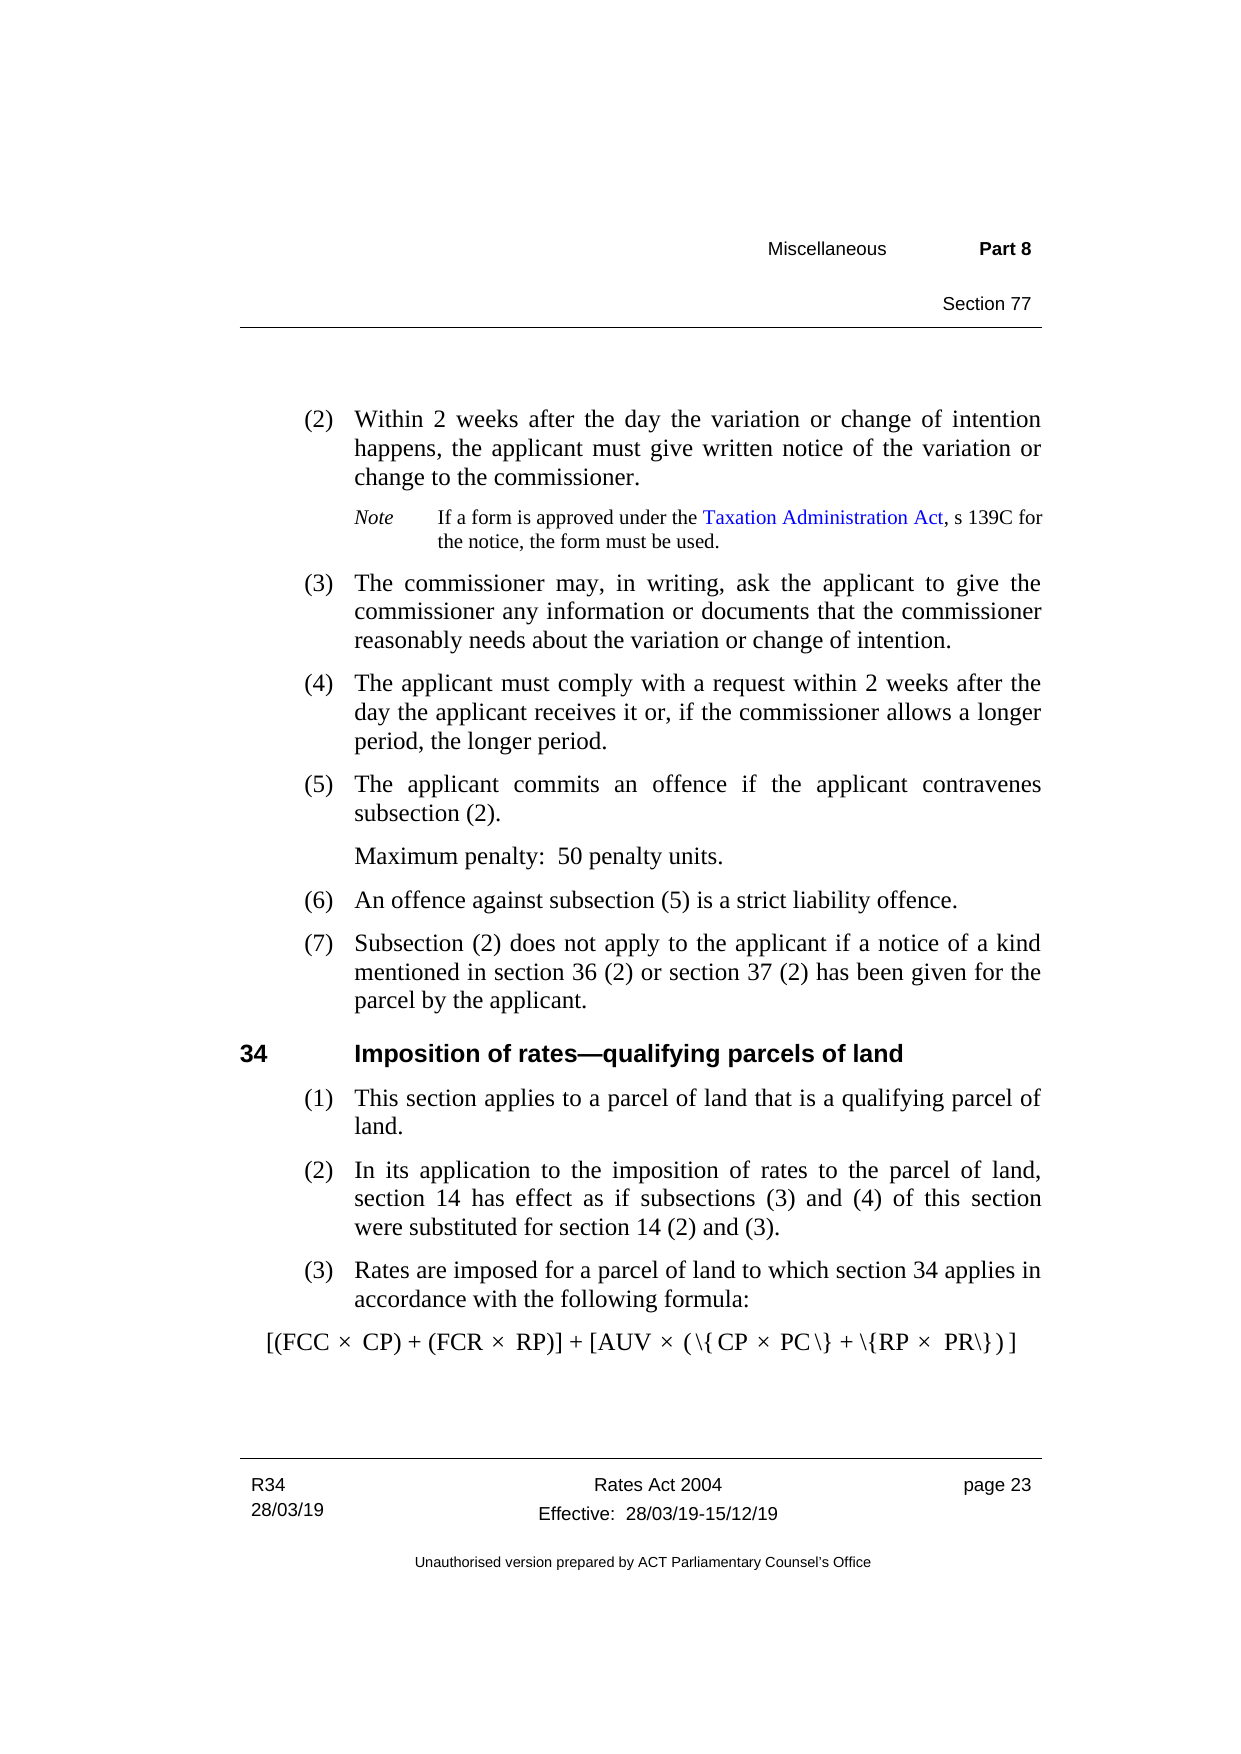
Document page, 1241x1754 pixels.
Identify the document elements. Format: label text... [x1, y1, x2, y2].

text (4) The applicant must comply with a request within 2 weeks after the day the applicant receives it or, if the commissioner allows a longer period, the longer period. [239, 668, 1042, 755]
text (3) The commissioner may, in writing, ask the applicant to give the commissioner any information or documents that the commissioner reasonably needs about the variation or change of intention. [239, 568, 1042, 654]
text (5) The applicant commits an offence if the applicant contravenes subsection (2). [239, 769, 1042, 827]
text Note If a form is approved under the Taxation Administration Act, s 139C for the notice, the form must be used. [354, 505, 1042, 553]
text (7) Subsection (2) does not apply to the applicant if a notice of a kind mentioned in section 36 (2) or section 37 (2) has been given for the parcel by the applicant. [239, 928, 1042, 1014]
text (6) An offence against subsection (5) is a strict liability offence. [239, 885, 1042, 913]
text (3) Rates are imposed for a parcel of land to which section 34 applies in accordance with the following formula: [239, 1256, 1042, 1313]
text (2) In its application to the imposition of rates to the parcel of land, section 14 has effect as if subsections (3) and (4) of this section were substituted for section 14 (2) and (3). [239, 1155, 1042, 1241]
text 34 Imposition of rates—qualifying parcels of land [239, 1039, 1042, 1068]
text (1) This section applies to a parcel of land that is a qualifying parcel of land. [239, 1083, 1042, 1140]
text Maximum penalty: 50 penalty units. [354, 841, 1042, 870]
text (2) Within 2 weeks after the day the variation or change of intention happens, the applicant must give written notice of the variation or change to the commissioner. [239, 404, 1042, 490]
